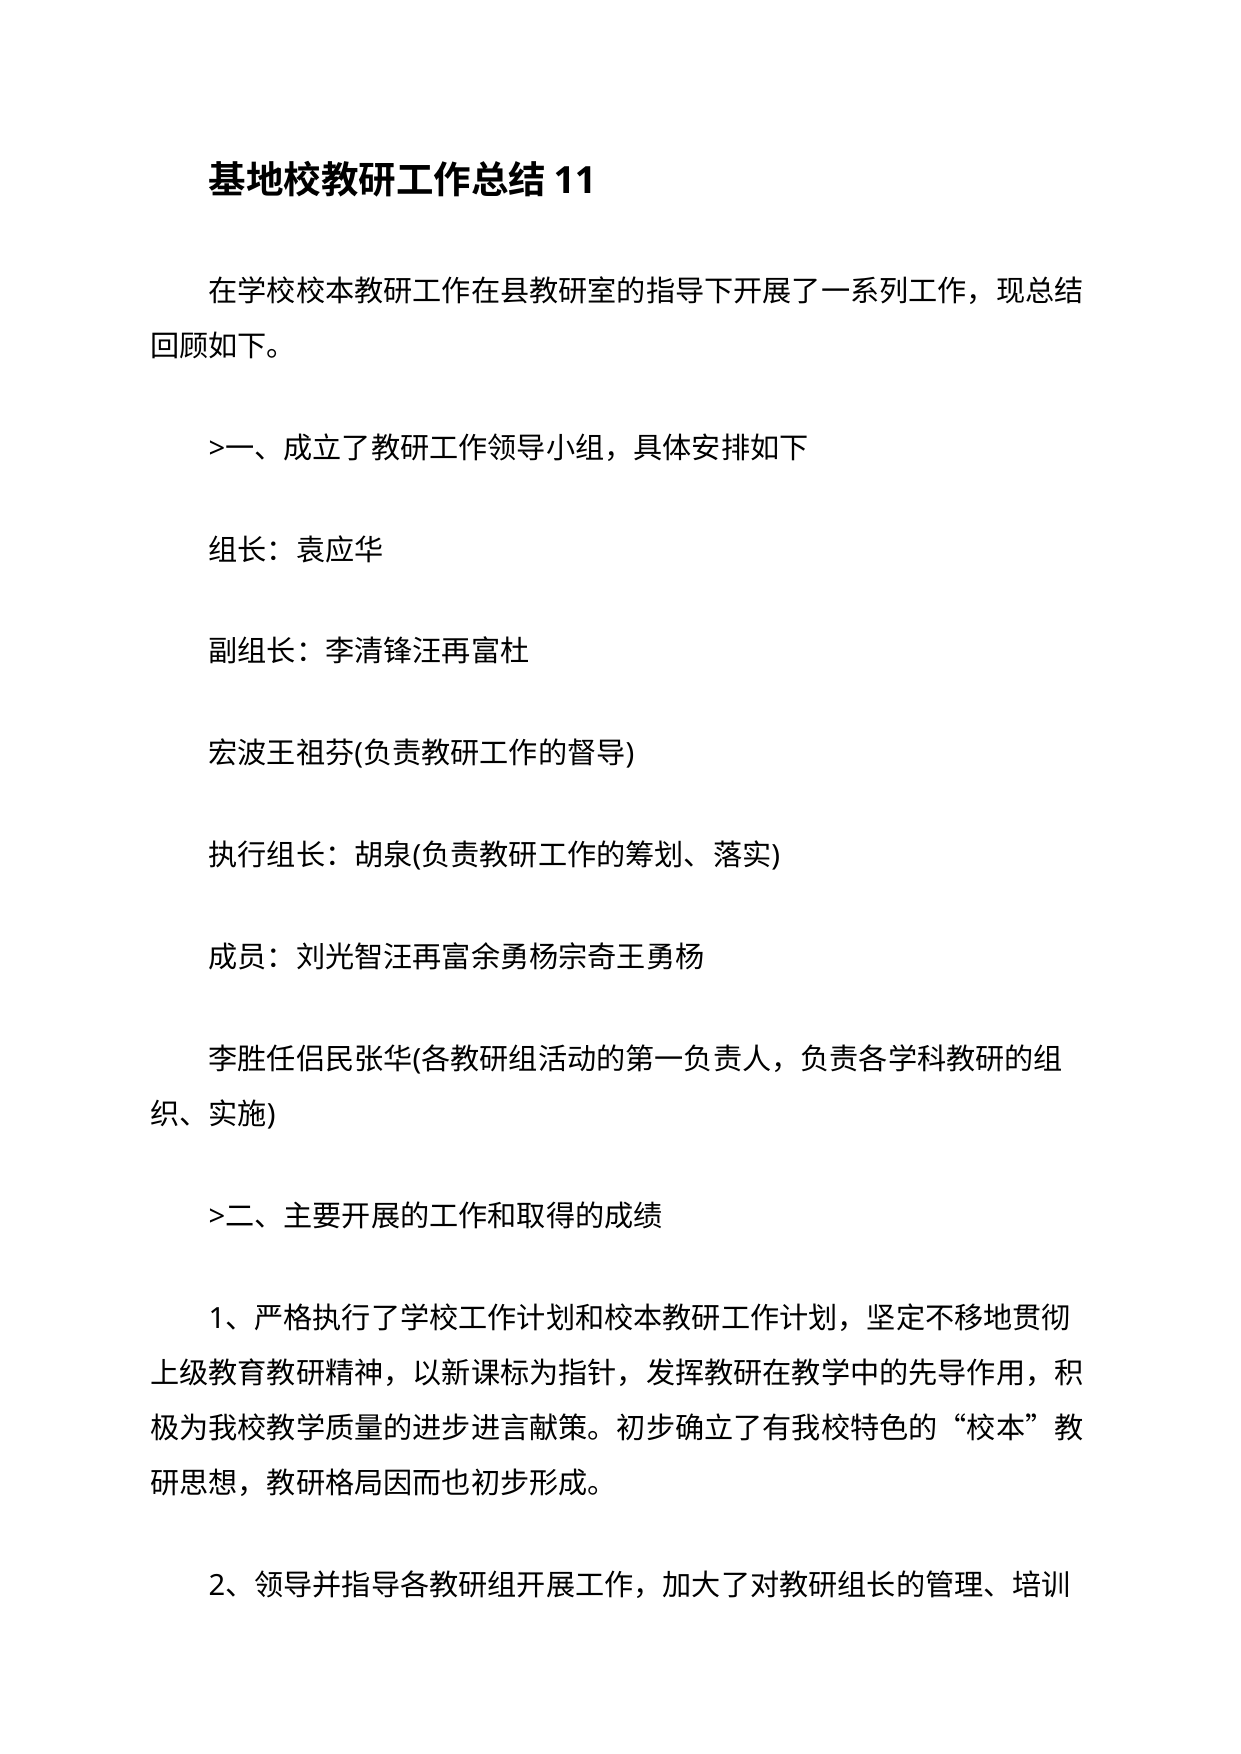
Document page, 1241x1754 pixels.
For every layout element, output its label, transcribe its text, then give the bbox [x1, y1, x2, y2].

text 副组长：李清锋汪再富杜 [150, 628, 1090, 670]
text >二、主要开展的工作和取得的成绩 [150, 1192, 1090, 1235]
text 基地校教研工作总结11 [150, 150, 1090, 204]
text 宏波王祖芬(负责教研工作的督导) [150, 730, 1090, 772]
text 成员：刘光智汪再富余勇杨宗奇王勇杨 [150, 934, 1090, 976]
text 执行组长：胡泉(负责教研工作的筹划、落实) [150, 832, 1090, 874]
text 在学校校本教研工作在县教研室的指导下开展了一系列工作，现总结回顾如下。 [150, 268, 1090, 365]
text 组长：袁应华 [150, 526, 1090, 568]
text 李胜任侣民张华(各教研组活动的第一负责人，负责各学科教研的组织、实施) [150, 1036, 1090, 1133]
text 1、严格执行了学校工作计划和校本教研工作计划，坚定不移地贯彻上级教育教研精神，以新课标为指针，发挥教研在教学中的先导作用，积极为我校教学质量的进步进言献策。初步确立了有我校特色的“校本”教研思想，教研格局因而也初步形成。 [150, 1294, 1090, 1502]
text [150, 1561, 1090, 1603]
text >一、成立了教研工作领导小组，具体安排如下 [150, 424, 1090, 467]
